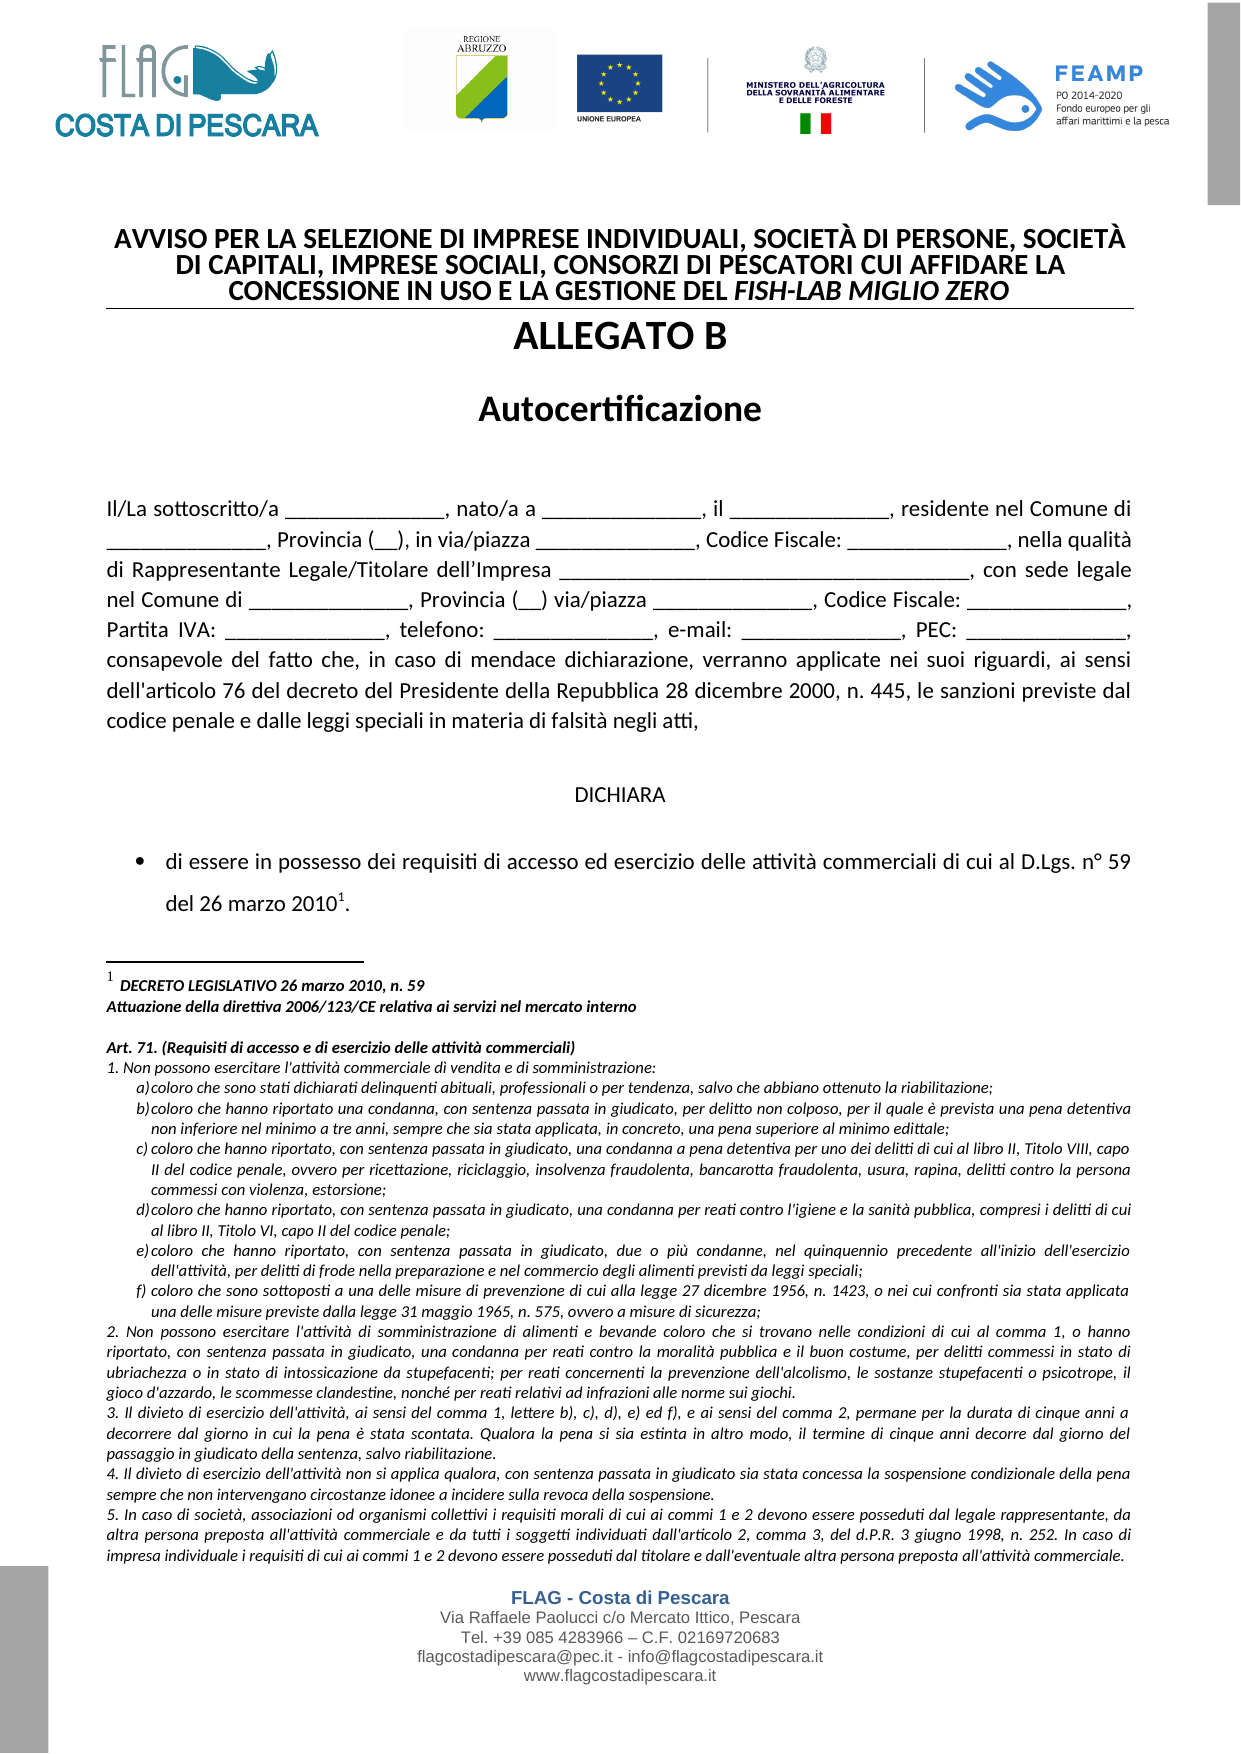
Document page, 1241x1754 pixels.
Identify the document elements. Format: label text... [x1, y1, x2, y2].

list di essere in possesso dei requisiti di accesso ed esercizio delle attività commerciali di cui al D.Lgs. n° 59 del 26 marzo 2010. [136, 847, 1134, 917]
picture [915, 27, 1178, 152]
text ALLEGATO B [106, 309, 1134, 360]
picture [745, 44, 887, 137]
text Autocertificazione [106, 385, 1134, 431]
picture [33, 14, 334, 159]
subtitle Il/La sottoscritto/a ______________, nato/a a ______________, il ______________, residente nel Comune di ______________, Provincia (__), in via/piazza ______________, Codice Fiscale: ______________, nella qualità di Rappresentante Legale/Titolare dell’Impresa ____________________________________, con sede legale nel Comune di ______________, Provincia (__) via/piazza ______________, Codice Fiscale: ______________, Partita IVA: ______________, telefono: ______________, e-mail: ______________, PEC: ______________, consapevole del fatto che, in caso di mendace dichiarazione, verranno applicate nei suoi riguardi, ai sensi dell'articolo 76 del decreto del Presidente della Repubblica 28 dicembre 2000, n. 445, le sanzioni previste dal codice penale e dalle leggi speciali in materia di falsità negli atti, [106, 494, 1133, 734]
subtitle DICHIARA [200, 780, 1040, 808]
subtitle AVVISO PER LA SELEZIONE DI IMPRESE INDIVIDUALI, SOCIETÀ DI PERSONE, SOCIETÀ DI CAPITALI, IMPRESE SOCIALI, CONSORZI DI PESCATORI CUI AFFIDARE LA CONCESSIONE IN USO E LA GESTIONE DEL FISH-LAB MIGLIO ZERO [106, 227, 1134, 308]
picture [403, 27, 715, 152]
